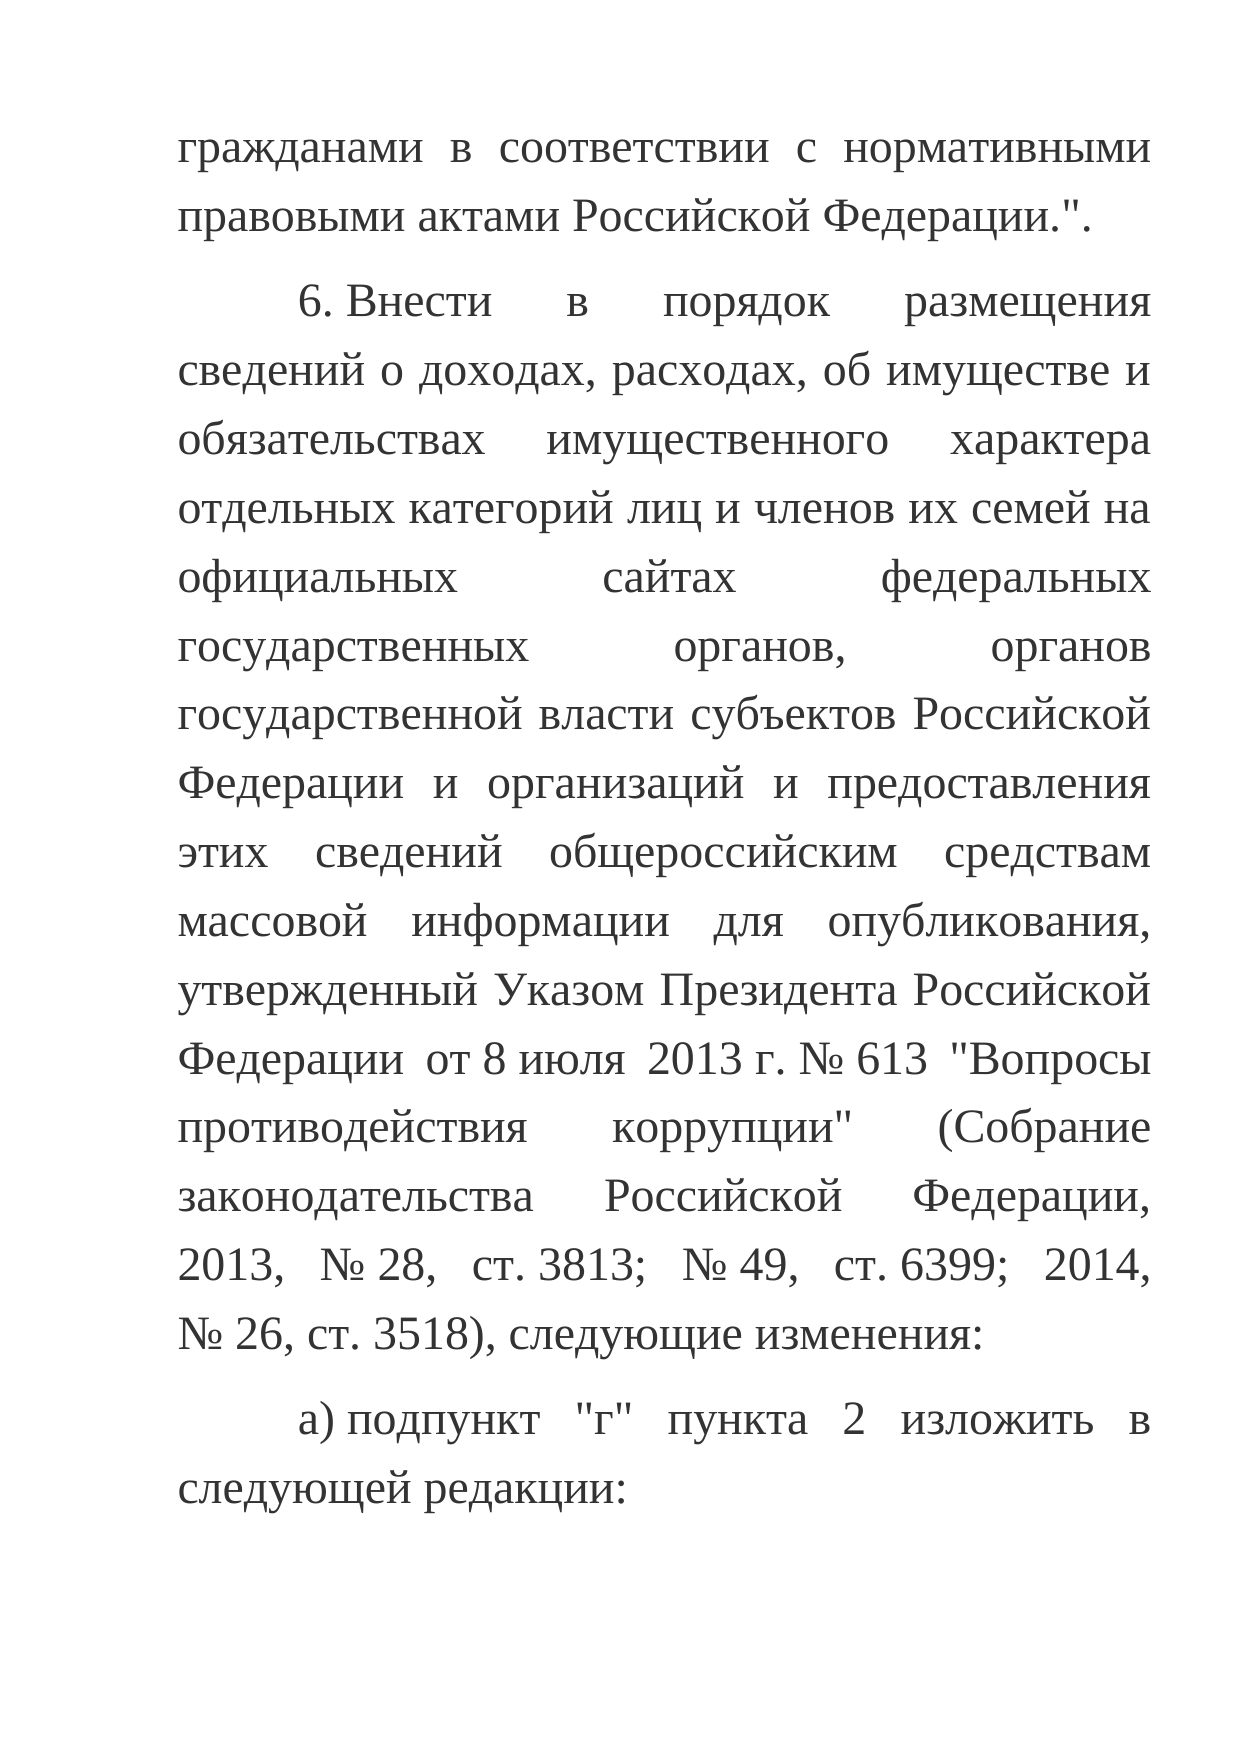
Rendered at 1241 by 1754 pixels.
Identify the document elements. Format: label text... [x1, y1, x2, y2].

text а) подпункт "г" пункта 2 изложить в следующей редакции: [177, 1389, 1152, 1513]
text 6. Внести в порядок размещения сведений о доходах, расходах, об имуществе и обязательствах имущественного характера отдельных категорий лиц и членов их семей на официальных сайтах федеральных государственных органов, органов государственной власти субъектов Российской Федерации и организаций и предоставления этих сведений общероссийским средствам массовой информации для опубликования, утвержденный Указом Президента Российской Федерации от 8 июля 2013 г. № 613 "Вопросы противодействия коррупции" (Собрание законодательства Российской Федерации, 2013, № 28, ст. 3813; № 49, ст. 6399; 2014, № 26, ст. 3518), следующие изменения: [177, 272, 1152, 1360]
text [177, 118, 1152, 242]
